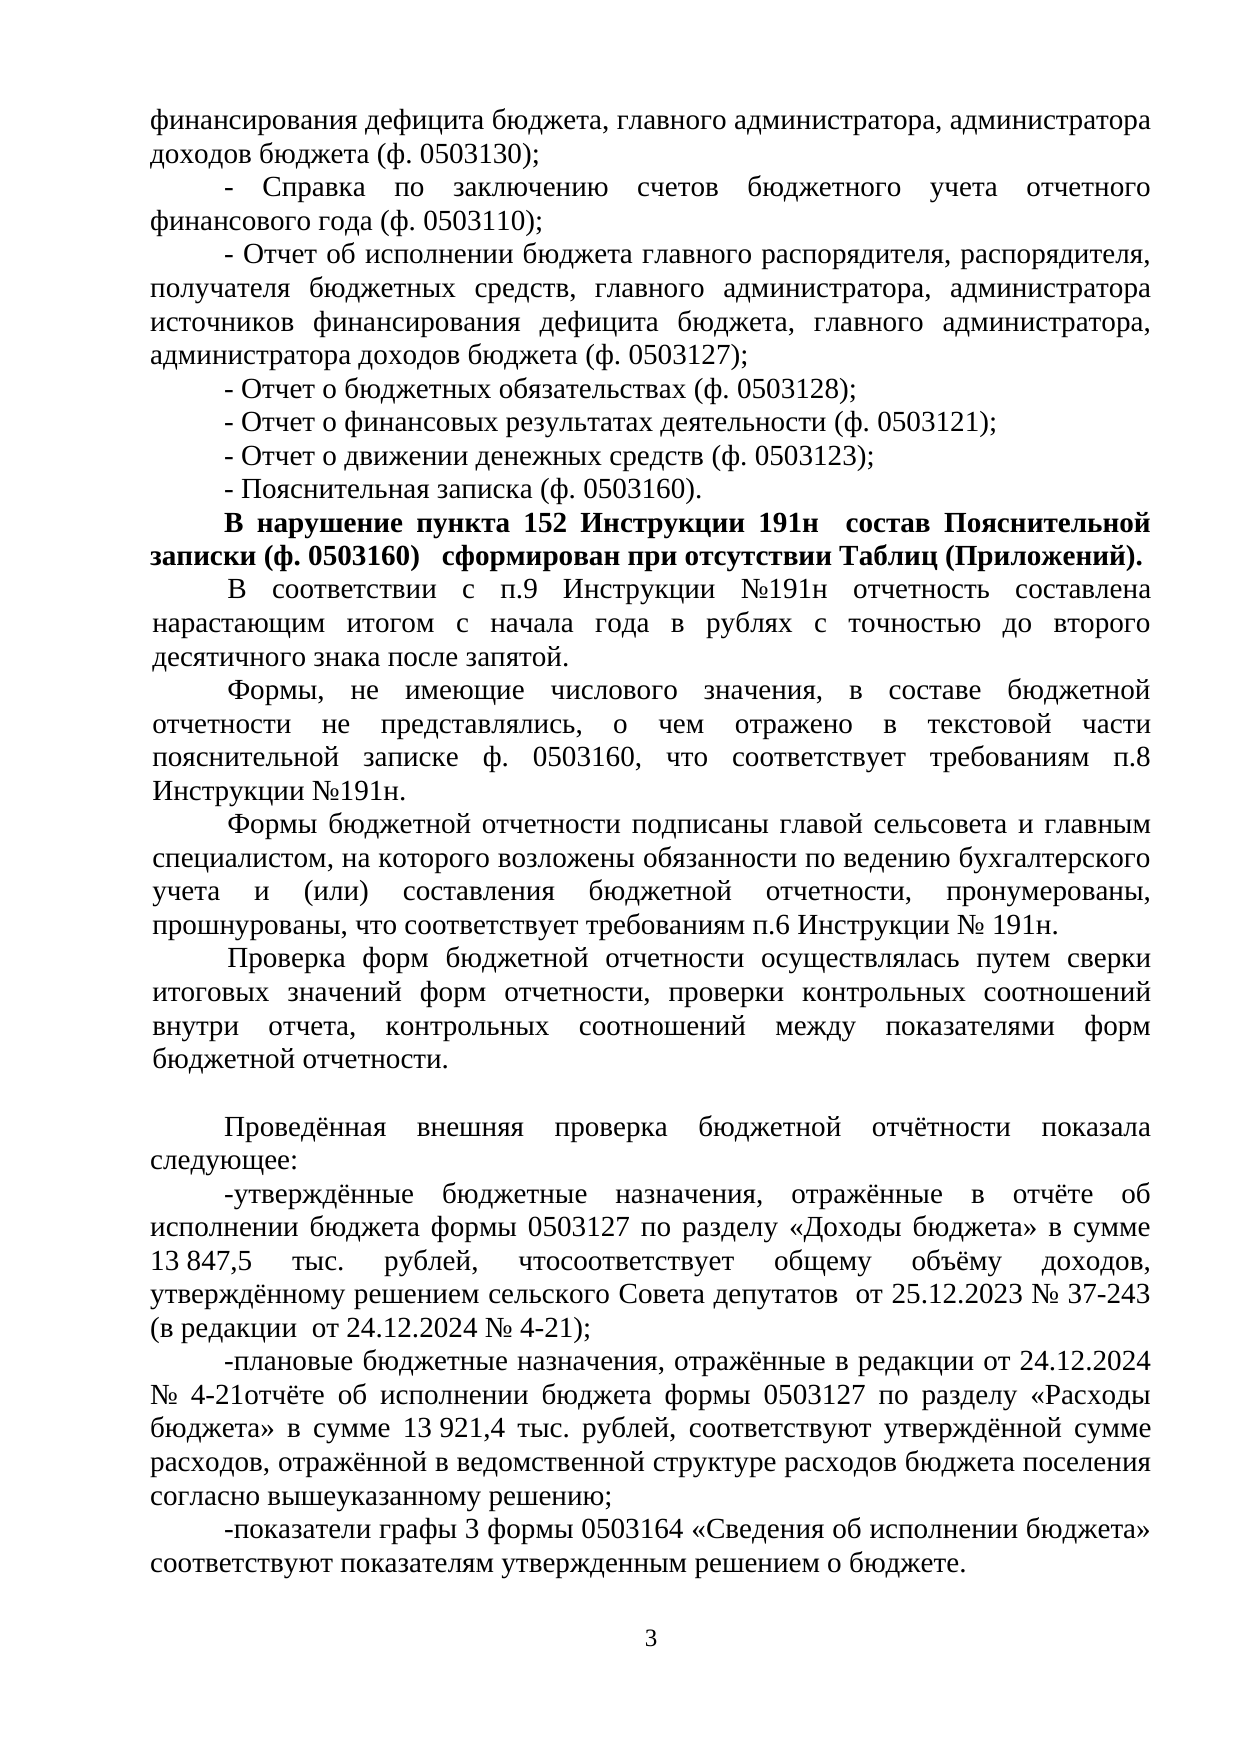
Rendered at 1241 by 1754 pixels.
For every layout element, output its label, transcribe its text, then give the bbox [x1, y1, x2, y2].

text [150, 102, 1152, 169]
text Формы, не имеющие числового значения, в составе бюджетной отчетности не представлялись, о чем отражено в текстовой части пояснительной записке ф. 0503160, что соответствует требованиям п.8 Инструкции №191н. [152, 673, 1152, 807]
text - Пояснительная записка (ф. 0503160). [150, 471, 1152, 505]
text В нарушение пункта 152 Инструкции 191н состав Пояснительной записки (ф. 0503160) сформирован при отсутствии Таблиц (Приложений). [150, 505, 1152, 572]
text Проведённая внешняя проверка бюджетной отчётности показала следующее: [150, 1109, 1152, 1176]
text - Отчет о бюджетных обязательствах (ф. 0503128); [150, 371, 1152, 404]
text -плановые бюджетные назначения, отражённые в редакции от 24.12.2024 № 4-21отчёте об исполнении бюджета формы 0503127 по разделу «Расходы бюджета» в сумме 13 921,4 тыс. рублей, соответствуют утверждённой сумме расходов, отражённой в ведомственной структуре расходов бюджета поселения согласно вышеуказанному решению; [150, 1343, 1152, 1511]
text Формы бюджетной отчетности подписаны главой сельсовета и главным специалистом, на которого возложены обязанности по ведению бухгалтерского учета и (или) составления бюджетной отчетности, пронумерованы, прошнурованы, что соответствует требованиям п.6 Инструкции № 191н. [152, 807, 1152, 941]
text - Отчет о финансовых результатах деятельности (ф. 0503121); [150, 404, 1152, 438]
text - Отчет об исполнении бюджета главного распорядителя, распорядителя, получателя бюджетных средств, главного администратора, администратора источников финансирования дефицита бюджета, главного администратора, администратора доходов бюджета (ф. 0503127); [150, 237, 1152, 371]
text В соответствии с п.9 Инструкции №191н отчетность составлена нарастающим итогом с начала года в рублях с точностью до второго десятичного знака после запятой. [152, 572, 1152, 673]
text -показатели графы 3 формы 0503164 «Сведения об исполнении бюджета» соответствуют показателям утвержденным решением о бюджете. [150, 1511, 1152, 1578]
text - Справка по заключению счетов бюджетного учета отчетного финансового года (ф. 0503110); [150, 169, 1152, 237]
text - Отчет о движении денежных средств (ф. 0503123); [150, 438, 1152, 471]
text -утверждённые бюджетные назначения, отражённые в отчёте об исполнении бюджета формы 0503127 по разделу «Доходы бюджета» в сумме 13 847,5 тыс. рублей, чтосоответствует общему объёму доходов, утверждённому решением сельского Совета депутатов от 25.12.2023 № 37-243 (в редакции от 24.12.2024 № 4-21); [150, 1176, 1152, 1343]
text Проверка форм бюджетной отчетности осуществлялась путем сверки итоговых значений форм отчетности, проверки контрольных соотношений внутри отчета, контрольных соотношений между показателями форм бюджетной отчетности. [152, 941, 1152, 1075]
